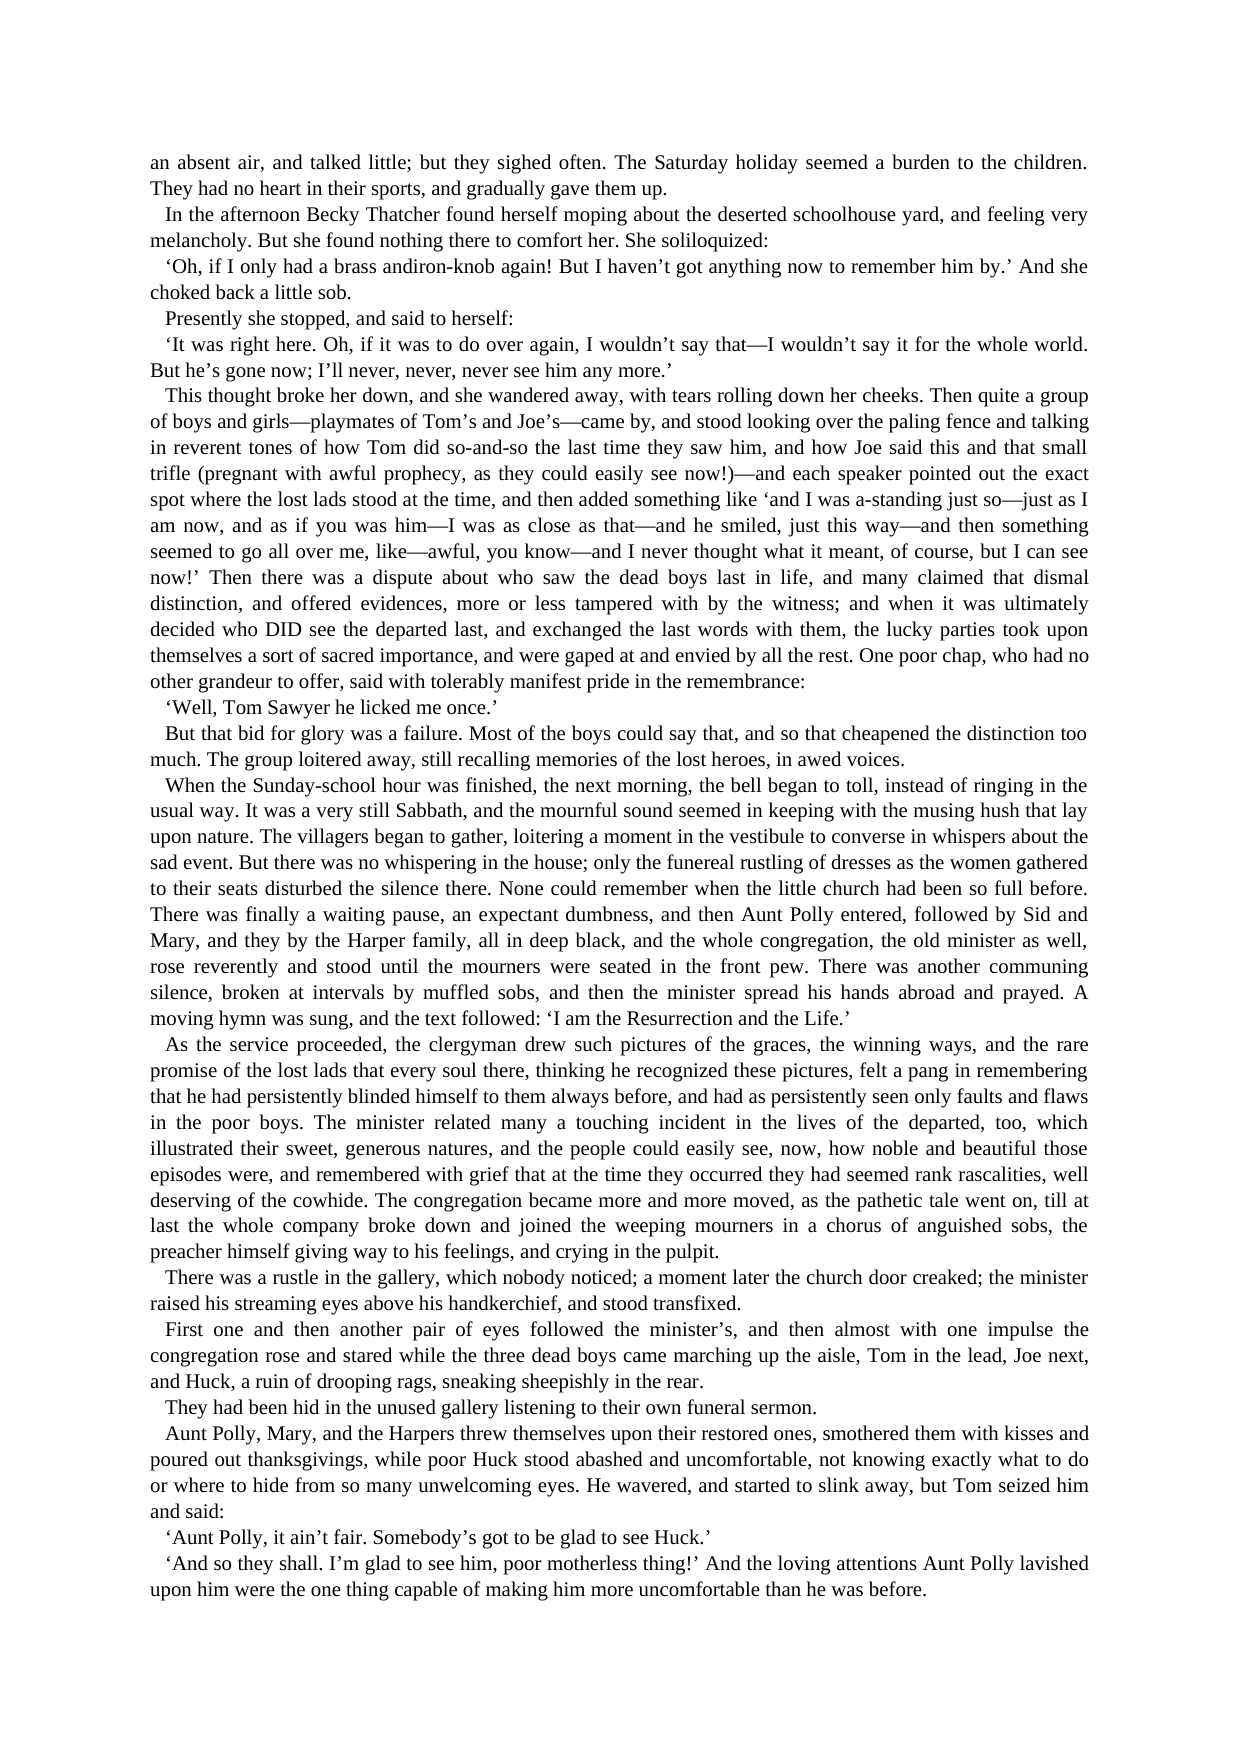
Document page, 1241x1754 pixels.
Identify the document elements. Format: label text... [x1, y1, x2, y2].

text Aunt Polly, Mary, and the Harpers threw themselves upon their restored ones, smothered them with kisses and poured out thanksgivings, while poor Huck stood abashed and uncomfortable, not knowing exactly what to do or where to hide from so many unwelcoming eyes. He wavered, and started to slink away, but Tom seized him and said: [150, 1421, 1090, 1523]
text In the afternoon Becky Thatcher found herself moping about the deserted schoolhouse yard, and feeling very melancholy. But she found nothing there to comfort her. She soliloquized: [150, 202, 1090, 252]
text This thought broke her down, and she wandered away, with tears rolling down her cheeks. Then quite a group of boys and girls—playmates of Tom’s and Joe’s—came by, and stood looking over the paling fence and talking in reverent tones of how Tom did so-and-so the last time they saw him, and how Joe said this and that small trifle (pregnant with awful prophecy, as they could easily see now!)—and each speaker pointed out the exact spot where the lost lads stood at the time, and then added something like ‘and I was a-standing just so—just as I am now, and as if you was him—I was as close as that—and he smiled, just this way—and then something seemed to go all over me, like—awful, you know—and I never thought what it meant, of course, but I can see now!’ Then there was a dispute about who saw the dead boys last in life, and many claimed that dismal distinction, and offered evidences, more or less tampered with by the witness; and when it was ultimately decided who DID see the departed last, and exchanged the last words with them, the lucky parties took upon themselves a sort of sacred importance, and were gaped at and envied by all the rest. One poor chap, who had no other grandeur to offer, said with tolerably manifest pride in the remembrance: [150, 383, 1090, 693]
text But that bid for glory was a failure. Most of the boys could say that, and so that cheapened the distinction too much. The group loitered away, still recalling memories of the lost heroes, in awed voices. [150, 721, 1090, 771]
text ‘Oh, if I only had a brass andiron-knob again! But I haven’t got anything now to remember him by.’ And she choked back a little sob. [150, 254, 1090, 304]
text When the Sunday-school hour was finished, the next morning, the bell began to toll, instead of ringing in the usual way. It was a very still Sabbath, and the mournful sound seemed in keeping with the musing hush that lay upon nature. The villagers began to gather, loitering a moment in the vestibule to converse in whispers about the sad event. But there was no whispering in the house; only the funereal rustling of dresses as the women gathered to their seats disturbed the silence there. None could remember when the little church had been so full before. There was finally a waiting pause, an expectant dumbness, and then Aunt Polly entered, followed by Sid and Mary, and they by the Harper family, all in deep black, and the whole congregation, the old minister as well, rose reverently and stood until the mourners were seated in the front pew. There was another communing silence, broken at intervals by muffled sobs, and then the minister spread his hands abroad and prayed. A moving hymn was sung, and the text followed: ‘I am the Resurrection and the Life.’ [150, 772, 1090, 1030]
text ‘And so they shall. I’m glad to see him, poor motherless thing!’ And the loving attentions Aunt Polly lavished upon him were the one thing capable of making him more uncomfortable than he was before. [150, 1551, 1090, 1601]
text First one and then another pair of eyes followed the minister’s, and then almost with one impulse the congregation rose and stared while the three dead boys came marching up the aisle, Tom in the lead, Joe next, and Huck, a ruin of drooping rags, sneaking sheepishly in the rear. [150, 1317, 1090, 1393]
text As the service proceeded, the clergyman drew such pictures of the graces, the winning ways, and the rare promise of the lost lads that every soul there, thinking he recognized these pictures, felt a pang in remembering that he had persistently blinded himself to them always before, and had as persistently seen only faults and flaws in the poor boys. The minister related many a touching incident in the lives of the departed, too, which illustrated their sweet, generous natures, and the people could easily see, now, how noble and beautiful those episodes were, and remembered with grief that at the time they occurred they had seemed rank rascalities, well deserving of the cowhide. The congregation became more and more moved, as the pathetic tale went on, till at last the whole company broke down and joined the weeping mourners in a chorus of anguished sobs, the preacher himself giving way to his feelings, and crying in the pulpit. [150, 1032, 1090, 1263]
text Presently she stopped, and said to herself: [150, 306, 1090, 330]
text They had been hid in the unused gallery listening to their own funeral sermon. [150, 1395, 1090, 1419]
text ‘Well, Tom Sawyer he licked me once.’ [150, 695, 1090, 719]
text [150, 150, 1090, 200]
text ‘Aunt Polly, it ain’t fair. Somebody’s got to be glad to see Huck.’ [150, 1525, 1090, 1549]
text There was a rustle in the gallery, which nobody noticed; a moment later the church door creaked; the minister raised his streaming eyes above his handkerchief, and stood transfixed. [150, 1265, 1090, 1315]
text ‘It was right here. Oh, if it was to do over again, I wouldn’t say that—I wouldn’t say it for the whole world. But he’s gone now; I’ll never, never, never see him any more.’ [150, 332, 1090, 382]
